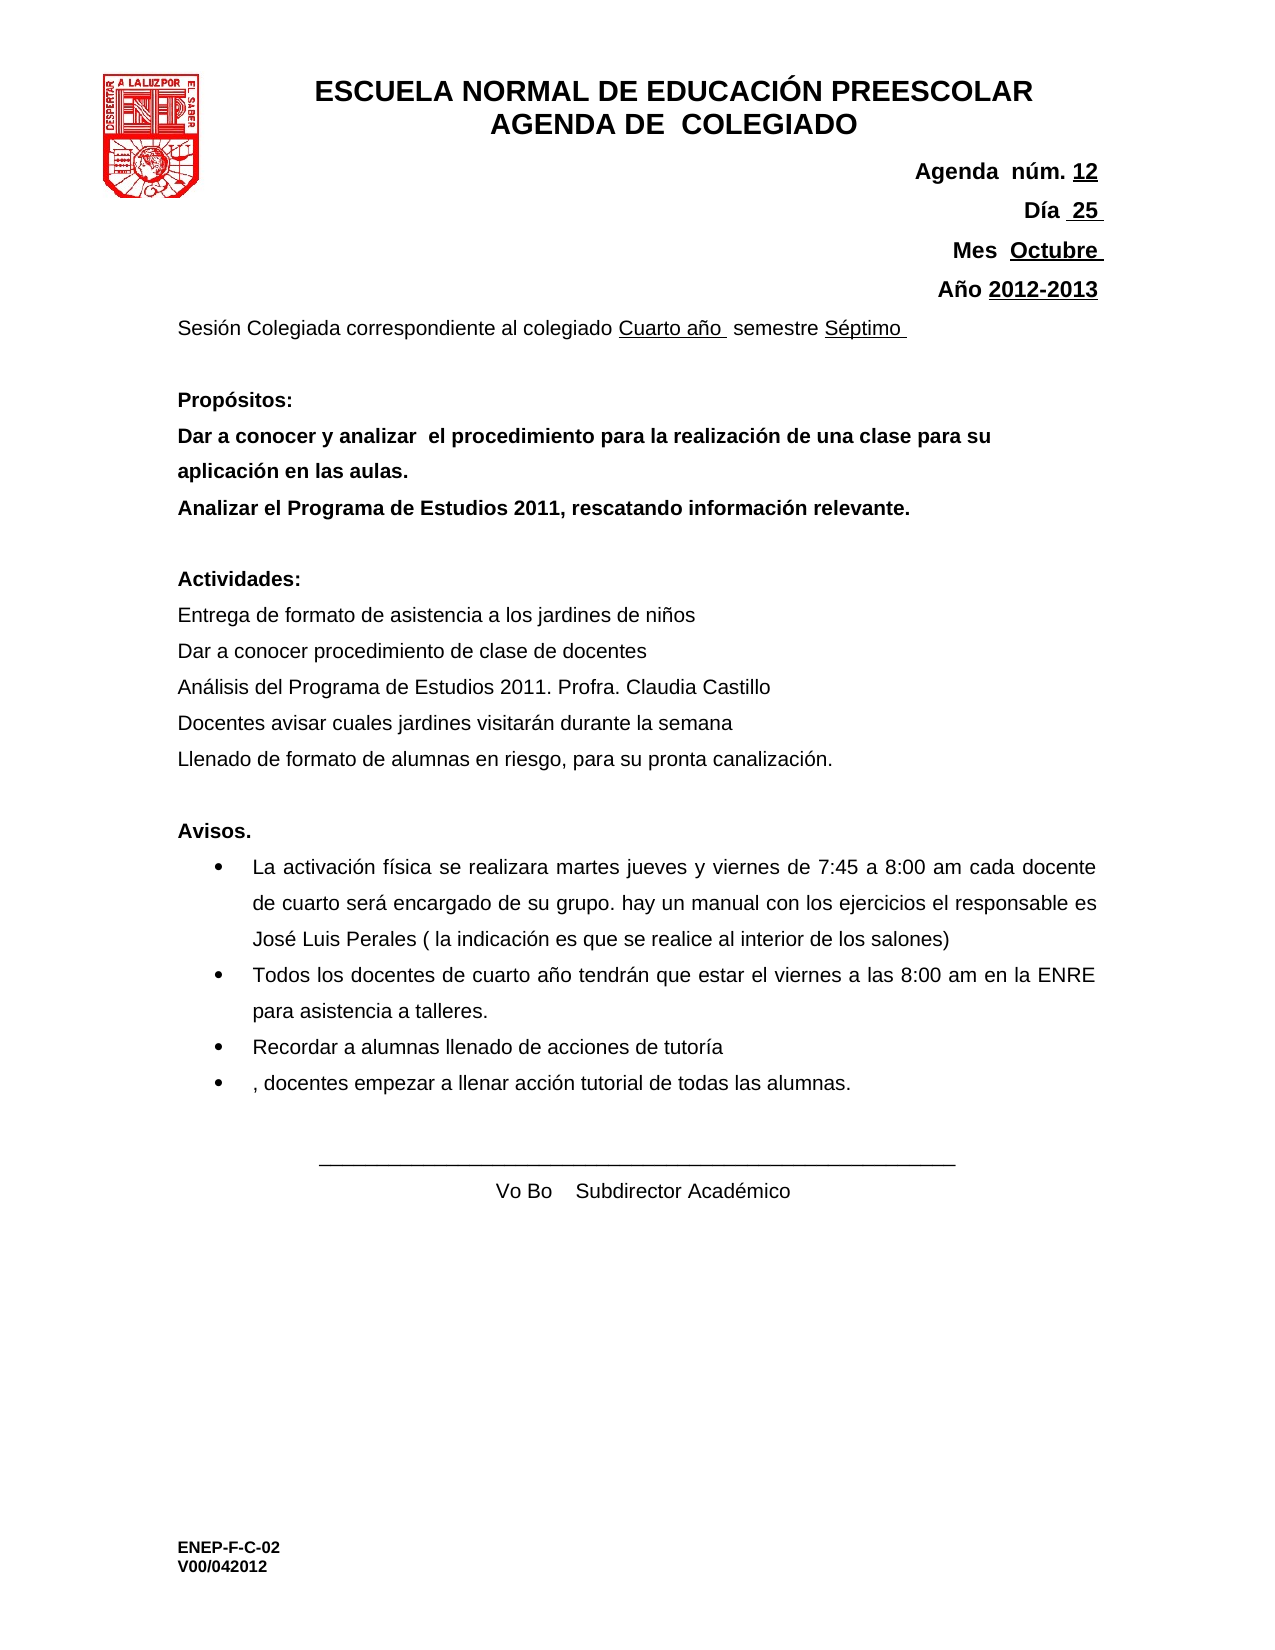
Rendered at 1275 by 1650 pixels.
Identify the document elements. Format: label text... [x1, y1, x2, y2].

text AGENDA DE COLEGIADO [232, 107, 1098, 141]
text Docentes avisar cuales jardines visitarán durante la semana [177, 711, 1098, 735]
text Sesión Colegiada correspondiente al colegiado Cuarto año semestre Séptimo [177, 316, 1098, 339]
text Día 25 [177, 197, 1098, 223]
text Actividades: [177, 567, 1098, 591]
text Llenado de formato de alumnas en riesgo, para su pronta canalización. [177, 747, 1098, 771]
text Análisis del Programa de Estudios 2011. Profra. Claudia Castillo [177, 675, 1098, 699]
text Mes Octubre [177, 237, 1098, 263]
text _______________________________________________________ [177, 1143, 1098, 1167]
text ESCUELA NORMAL DE EDUCACIÓN PREESCOLAR [232, 74, 1098, 107]
text Vo Bo Subdirector Académico [177, 1178, 1098, 1202]
text Avisos. [177, 819, 1098, 843]
text Entrega de formato de asistencia a los jardines de niños [177, 603, 1098, 627]
text Dar a conocer y analizar el procedimiento para la realización de una clase para su aplicación en las aulas. [177, 423, 1098, 483]
text Año 2012-2013 [177, 276, 1098, 302]
list La activación física se realizara martes jueves y viernes de 7:45 a 8:00 am cada docente de cuarto será encargado de su grupo. hay un manual con los ejercicios el responsable es José Luis Perales ( la indicación es que se realice al interior de los salones) [215, 855, 1098, 951]
text Analizar el Programa de Estudios 2011, rescatando información relevante. [177, 495, 1098, 519]
list Todos los docentes de cuarto año tendrán que estar el viernes a las 8:00 am en la ENRE para asistencia a talleres. [215, 963, 1098, 1023]
text Dar a conocer procedimiento de clase de docentes [177, 639, 1098, 663]
list Recordar a alumnas llenado de acciones de tutoría [215, 1034, 1098, 1059]
text Agenda núm. 12 [232, 158, 1098, 184]
list , docentes empezar a llenar acción tutorial de todas las alumnas. [215, 1071, 1098, 1095]
text Propósitos: [177, 387, 1098, 411]
